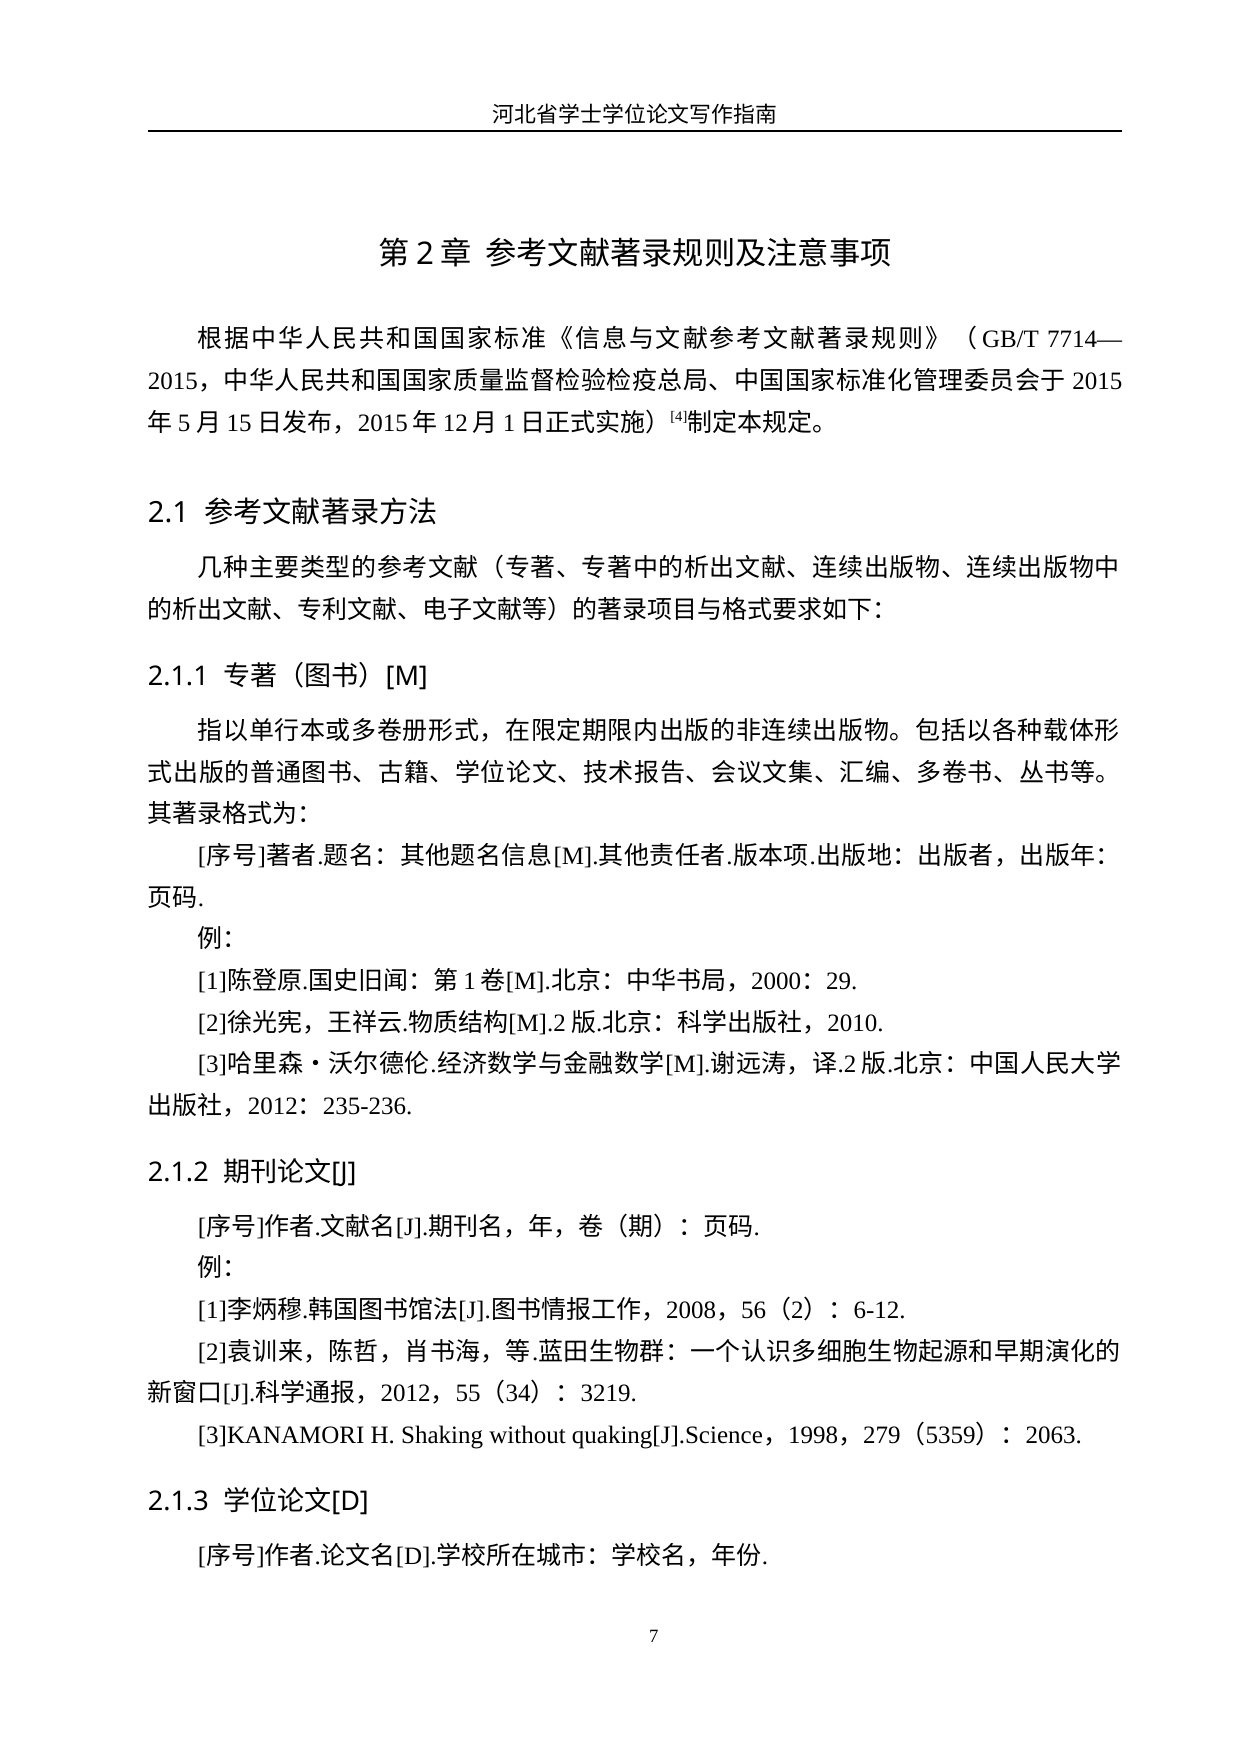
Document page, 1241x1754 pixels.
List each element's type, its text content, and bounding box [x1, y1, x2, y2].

text 例： [148, 1243, 1122, 1285]
subtitle 第2章 参考文献著录规则及注意事项 [148, 231, 1122, 273]
text [1]陈登原.国史旧闻：第1卷[M].北京：中华书局，2000：29. [148, 956, 1122, 998]
text [序号]著者.题名：其他题名信息[M].其他责任者.版本项.出版地：出版者，出版年：页码. [148, 831, 1122, 914]
subtitle 2.1.2 期刊论文[J] [148, 1148, 1122, 1189]
text 根据中华人民共和国国家标准《信息与文献参考文献著录规则》（GB/T 7714—2015，中华人民共和国国家质量监督检验检疫总局、中国国家标准化管理委员会于2015 年5 月15 日发布，2015年12月1日正式实施）[4]制定本规定。 [148, 314, 1122, 439]
subtitle 2.1.1 专著（图书）[M] [148, 652, 1122, 693]
text [3]哈里森•沃尔德伦.经济数学与金融数学[M].谢远涛，译.2版.北京：中国人民大学出版社，2012：235-236. [148, 1039, 1122, 1123]
text [序号]作者.论文名[D].学校所在城市：学校名，年份. [148, 1531, 1122, 1573]
subtitle 2.1.3 学位论文[D] [148, 1477, 1122, 1518]
text 例： [148, 914, 1122, 956]
subtitle 2.1 参考文献著录方法 [148, 489, 1122, 531]
text 几种主要类型的参考文献（专著、专著中的析出文献、连续出版物、连续出版物中的析出文献、专利文献、电子文献等）的著录项目与格式要求如下： [148, 543, 1122, 627]
text [3]KANAMORI H. Shaking without quaking[J].Science，1998，279（5359）：2063. [148, 1410, 1122, 1452]
text [2]徐光宪，王祥云.物质结构[M].2版.北京：科学出版社，2010. [148, 998, 1122, 1039]
text 指以单行本或多卷册形式，在限定期限内出版的非连续出版物。包括以各种载体形式出版的普通图书、古籍、学位论文、技术报告、会议文集、汇编、多卷书、丛书等。其著录格式为： [148, 706, 1122, 831]
text [序号]作者.文献名[J].期刊名，年，卷（期）：页码. [148, 1202, 1122, 1243]
text [2]袁训来，陈哲，肖书海，等.蓝田生物群：一个认识多细胞生物起源和早期演化的新窗口[J].科学通报，2012，55（34）：3219. [148, 1327, 1122, 1410]
text [1]李炳穆.韩国图书馆法[J].图书情报工作，2008，56（2）：6-12. [148, 1285, 1122, 1327]
